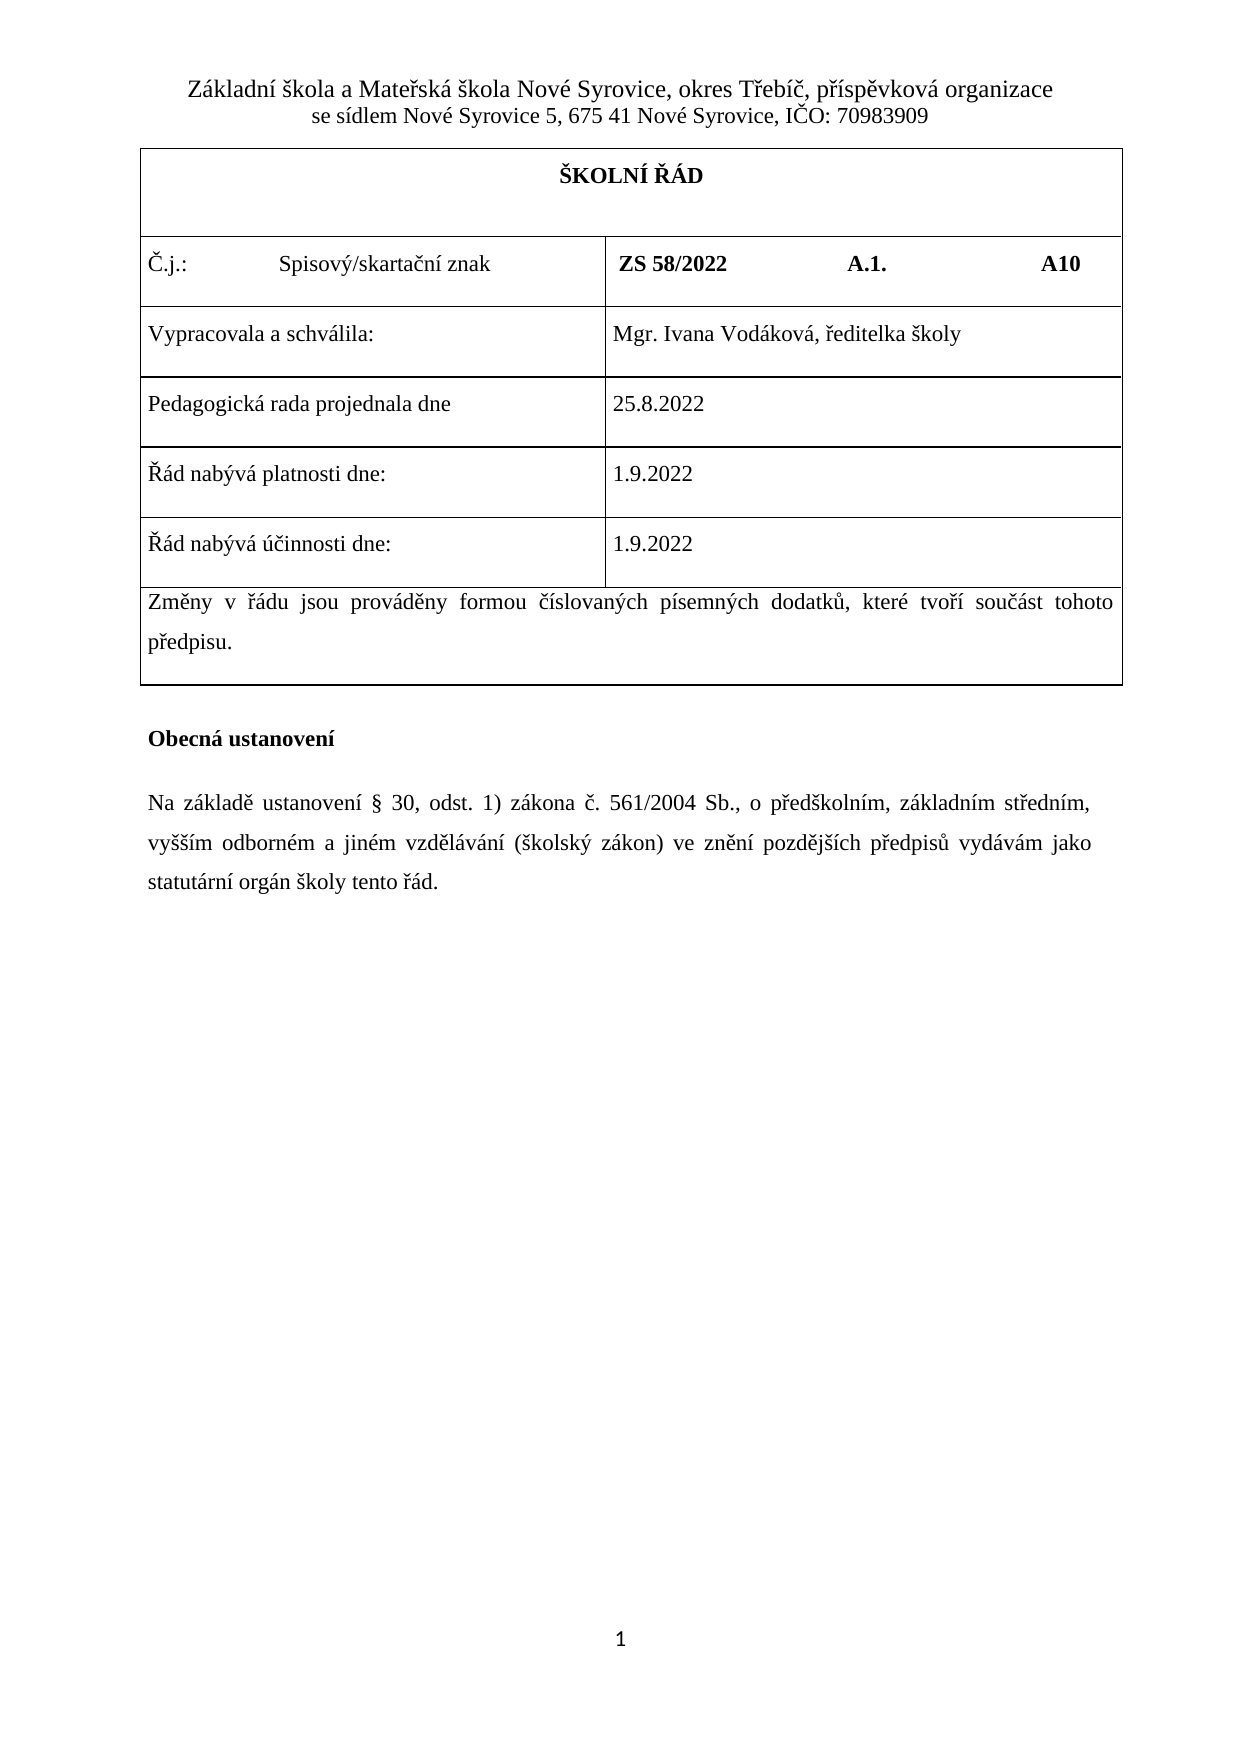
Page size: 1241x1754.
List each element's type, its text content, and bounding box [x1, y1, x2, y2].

table_cell 1.9.2022 [606, 516, 1122, 587]
table_cell Mgr. Ivana Vodáková, ředitelka školy [606, 306, 1122, 376]
table_cell ZS 58/2022 A.1. A10 [606, 236, 1122, 306]
table_cell Řád nabývá účinnosti dne: [141, 518, 605, 587]
table_cell Č.j.: Spisový/skartační znak [141, 237, 605, 306]
table_cell Vypracovala a schválila: [141, 307, 605, 376]
table_cell 25.8.2022 [606, 376, 1122, 446]
table_cell Změny v řádu jsou prováděny formou číslovaných písemných dodatků, které tvoří součást tohoto předpisu. [141, 587, 1122, 684]
table_cell Řád nabývá platnosti dne: [141, 448, 605, 516]
text Na základě ustanovení § 30, odst. 1) zákona č. 561/2004 Sb., o předškolním, základním středním, vyšším odborném a jiném vzdělávání (školský zákon) ve znění pozdějších předpisů vydávám jako statutární orgán školy tento řád. [148, 789, 1093, 895]
table_cell 1.9.2022 [606, 446, 1122, 516]
table_header ŠKOLNÍ ŘÁD [141, 149, 1122, 236]
text Obecná ustanovení [148, 725, 1093, 751]
table_cell Pedagogická rada projednala dne [141, 378, 605, 446]
